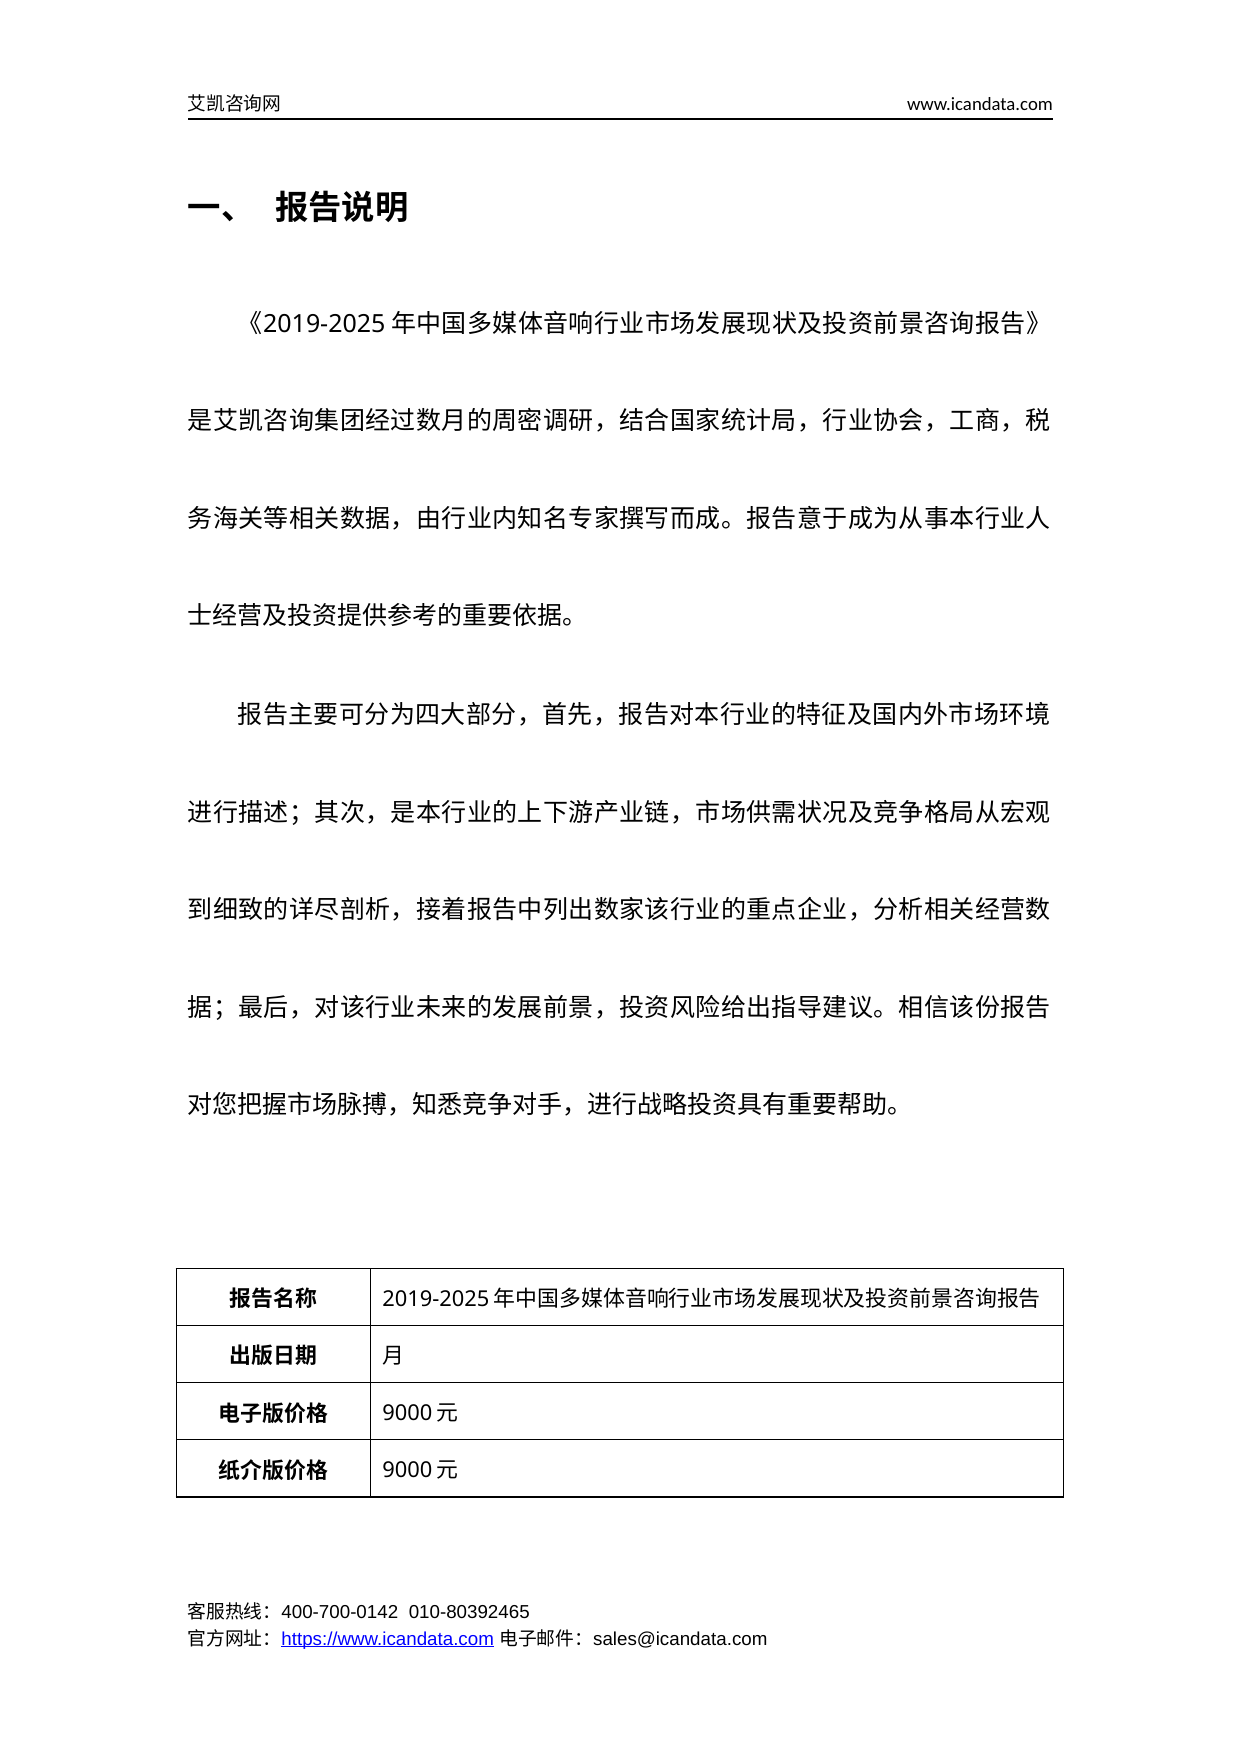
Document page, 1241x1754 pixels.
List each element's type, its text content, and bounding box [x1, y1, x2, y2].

table_cell 纸介版价格 [177, 1440, 370, 1496]
table_header 报告名称 [177, 1269, 370, 1325]
table_cell 9000元 [371, 1383, 1063, 1439]
text 《2019-2025年中国多媒体音响行业市场发展现状及投资前景咨询报告》是艾凯咨询集团经过数月的周密调研，结合国家统计局，行业协会，工商，税务海关等相关数据，由行业内知名专家撰写而成。报告意于成为从事本行业人士经营及投资提供参考的重要依据。 [187, 289, 1053, 646]
table_cell 出版日期 [177, 1326, 370, 1382]
table_cell 月 [371, 1326, 1063, 1382]
subtitle 报告说明 [187, 172, 1053, 237]
table_header 2019-2025年中国多媒体音响行业市场发展现状及投资前景咨询报告 [371, 1269, 1063, 1325]
table_cell 9000元 [371, 1440, 1063, 1496]
text 报告主要可分为四大部分，首先，报告对本行业的特征及国内外市场环境进行描述；其次，是本行业的上下游产业链，市场供需状况及竞争格局从宏观到细致的详尽剖析，接着报告中列出数家该行业的重点企业，分析相关经营数据；最后，对该行业未来的发展前景，投资风险给出指导建议。相信该份报告对您把握市场脉搏，知悉竞争对手，进行战略投资具有重要帮助。 [187, 681, 1053, 1136]
table_cell 电子版价格 [177, 1383, 370, 1439]
